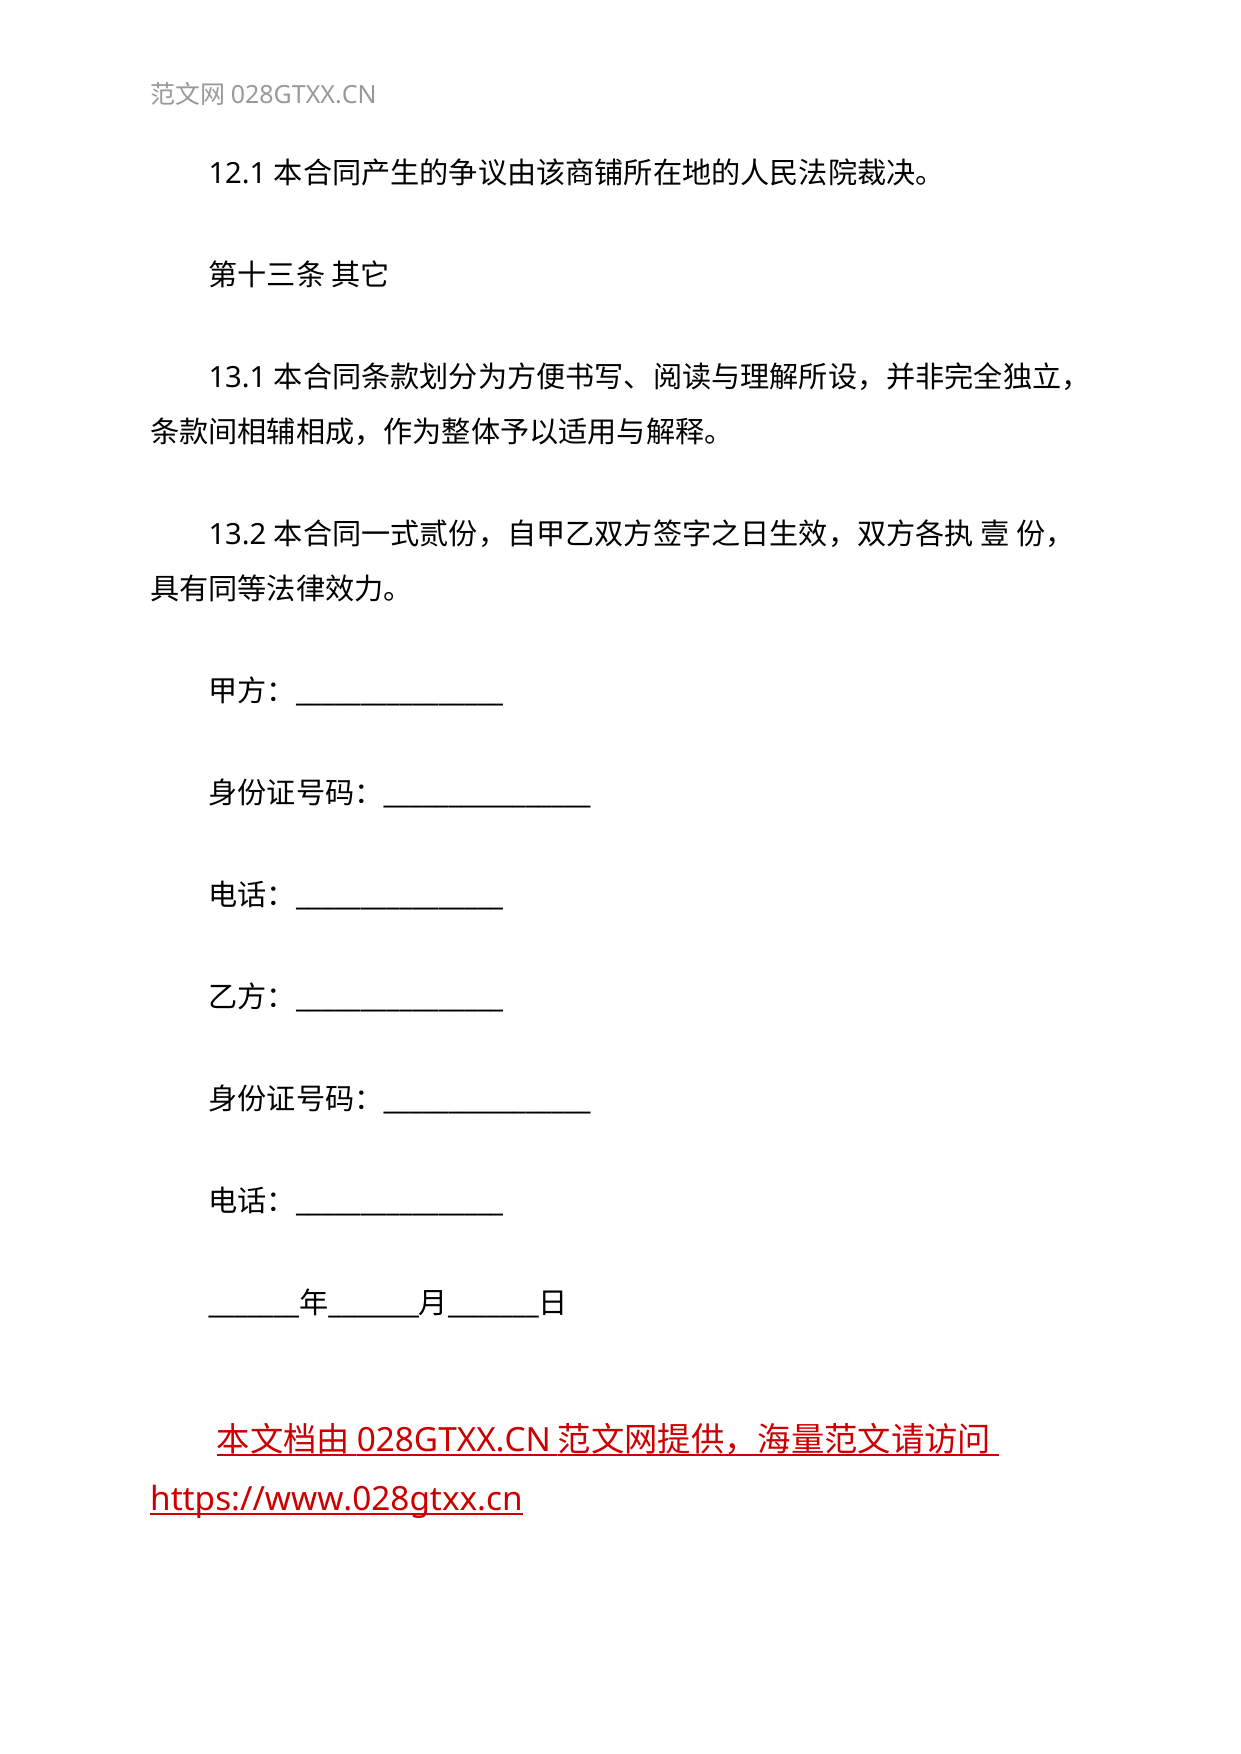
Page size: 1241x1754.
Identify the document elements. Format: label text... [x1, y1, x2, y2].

text 乙方：________________ [150, 973, 1090, 1016]
text 身份证号码：________________ [150, 1075, 1090, 1118]
text 第十三条 其它 [150, 252, 1090, 294]
text 甲方：________________ [150, 667, 1090, 710]
text 电话：________________ [150, 1177, 1090, 1219]
text _______年_______月_______日 [150, 1279, 1090, 1322]
text 本文档由028GTXX.CN范文网提供，海量范文请访问 https://www.028gtxx.cn [150, 1412, 1090, 1520]
text 身份证号码：________________ [150, 769, 1090, 812]
text 12.1 本合同产生的争议由该商铺所在地的人民法院裁决。 [150, 150, 1090, 192]
text 13.1 本合同条款划分为方便书写、阅读与理解所设，并非完全独立，条款间相辅相成，作为整体予以适用与解释。 [150, 354, 1090, 451]
text 电话：________________ [150, 871, 1090, 914]
text 13.2 本合同一式贰份，自甲乙双方签字之日生效，双方各执 壹 份，具有同等法律效力。 [150, 511, 1090, 608]
